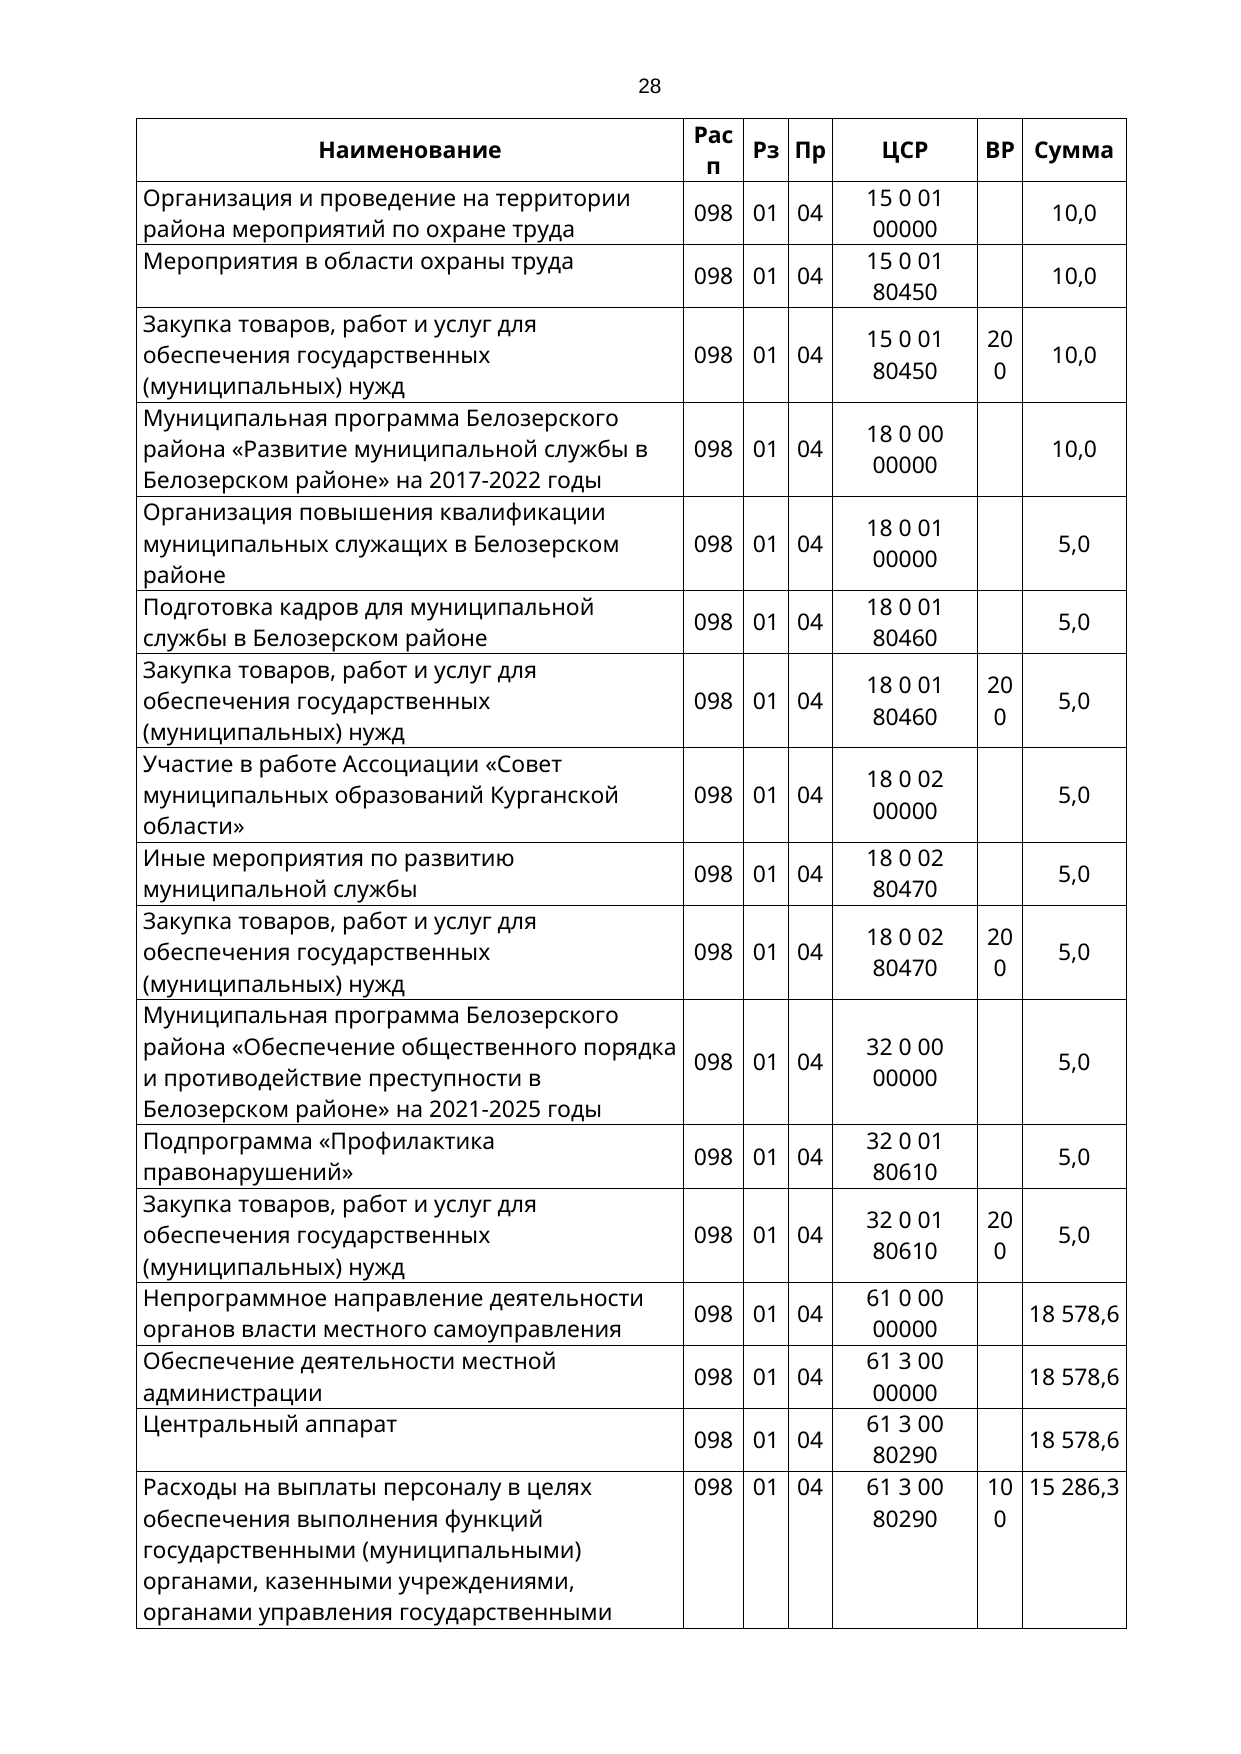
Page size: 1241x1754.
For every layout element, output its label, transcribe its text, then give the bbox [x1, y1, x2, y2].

table_cell [978, 1283, 1022, 1345]
table_cell [978, 1346, 1022, 1408]
table_cell 15 286,3 [1023, 1472, 1126, 1627]
table_cell 01 [744, 1346, 788, 1408]
table_cell 18 0 02 80470 [833, 843, 977, 904]
table_cell 04 [789, 1125, 832, 1187]
table_cell [978, 403, 1022, 496]
table_cell 098 [684, 1125, 743, 1187]
table_cell 098 [684, 843, 743, 904]
table_cell 18 578,6 [1023, 1346, 1126, 1408]
table_cell 5,0 [1023, 843, 1126, 904]
table_cell 098 [684, 1346, 743, 1408]
table_cell 5,0 [1023, 748, 1126, 842]
table_cell 10,0 [1023, 245, 1126, 307]
table_cell Мероприятия в области охраны труда [137, 245, 683, 307]
table_cell Непрограммное направление деятельности органов власти местного самоуправления [137, 1283, 683, 1345]
table_cell 04 [789, 308, 832, 401]
table_cell 15 0 01 80450 [833, 308, 977, 401]
table_cell 01 [744, 308, 788, 401]
table_cell 18 578,6 [1023, 1409, 1126, 1471]
table_cell 18 0 01 80460 [833, 591, 977, 653]
table_cell Подпрограмма «Профилактика правонарушений» [137, 1125, 683, 1187]
table_cell 32 0 00 00000 [833, 1000, 977, 1124]
table_cell 098 [684, 591, 743, 653]
table_cell Организация повышения квалификации муниципальных служащих в Белозерском районе [137, 497, 683, 590]
table_cell 04 [789, 1472, 832, 1627]
table_cell 01 [744, 1409, 788, 1471]
table_cell 15 0 01 80450 [833, 245, 977, 307]
table_cell 5,0 [1023, 1000, 1126, 1124]
table_cell 04 [789, 748, 832, 842]
table_cell 01 [744, 1283, 788, 1345]
table_cell 18 0 02 00000 [833, 748, 977, 842]
table_cell 01 [744, 591, 788, 653]
table_cell 18 0 01 00000 [833, 497, 977, 590]
table_cell 5,0 [1023, 654, 1126, 747]
table_cell 200 [978, 1189, 1022, 1282]
table_cell Центральный аппарат [137, 1409, 683, 1471]
table_cell 5,0 [1023, 497, 1126, 590]
table_cell 01 [744, 843, 788, 904]
table_cell 61 3 00 00000 [833, 1346, 977, 1408]
table_cell 15 0 01 00000 [833, 182, 977, 244]
table_header ВР [978, 119, 1022, 181]
table_cell Закупка товаров, работ и услуг для обеспечения государственных (муниципальных) нужд [137, 308, 683, 401]
table_header Пр [789, 119, 832, 181]
table_cell 5,0 [1023, 1125, 1126, 1187]
table_cell 01 [744, 245, 788, 307]
table_cell Закупка товаров, работ и услуг для обеспечения государственных (муниципальных) нужд [137, 654, 683, 747]
table_cell 04 [789, 1189, 832, 1282]
table_cell 01 [744, 906, 788, 999]
table_cell [978, 843, 1022, 904]
table_cell 200 [978, 906, 1022, 999]
table_cell Участие в работе Ассоциации «Совет муниципальных образований Курганской области» [137, 748, 683, 842]
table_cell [137, 1472, 683, 1627]
table_cell 098 [684, 748, 743, 842]
table_cell 01 [744, 497, 788, 590]
table_cell 098 [684, 654, 743, 747]
table_cell 04 [789, 497, 832, 590]
table_cell 01 [744, 1472, 788, 1627]
table_cell Иные мероприятия по развитию муниципальной службы [137, 843, 683, 904]
table_cell 61 0 00 00000 [833, 1283, 977, 1345]
table_header ЦСР [833, 119, 977, 181]
table_cell Обеспечение деятельности местной администрации [137, 1346, 683, 1408]
table_cell 04 [789, 1346, 832, 1408]
table_cell 04 [789, 1409, 832, 1471]
table_cell [978, 1409, 1022, 1471]
table_cell 01 [744, 182, 788, 244]
table_header Сумма [1023, 119, 1126, 181]
table_cell 18 0 00 00000 [833, 403, 977, 496]
table_cell 04 [789, 1000, 832, 1124]
table_cell 098 [684, 1000, 743, 1124]
table_cell 01 [744, 654, 788, 747]
table_cell 04 [789, 182, 832, 244]
table_cell 01 [744, 748, 788, 842]
table_cell 01 [744, 1189, 788, 1282]
table_cell 32 0 01 80610 [833, 1189, 977, 1282]
table_cell 098 [684, 1409, 743, 1471]
table_cell [978, 497, 1022, 590]
table_cell 5,0 [1023, 591, 1126, 653]
table_cell [978, 182, 1022, 244]
table_cell Закупка товаров, работ и услуг для обеспечения государственных (муниципальных) нужд [137, 906, 683, 999]
table_cell 04 [789, 906, 832, 999]
table_cell 04 [789, 403, 832, 496]
table_cell 098 [684, 906, 743, 999]
table_cell 10,0 [1023, 182, 1126, 244]
table_cell Муниципальная программа Белозерского района «Развитие муниципальной службы в Белозерском районе» на 2017-2022 годы [137, 403, 683, 496]
table_cell 098 [684, 1189, 743, 1282]
table_cell 098 [684, 182, 743, 244]
table_cell 098 [684, 1472, 743, 1627]
table_cell 098 [684, 245, 743, 307]
table_cell 32 0 01 80610 [833, 1125, 977, 1187]
table_cell 200 [978, 654, 1022, 747]
table_cell [978, 748, 1022, 842]
table_cell Подготовка кадров для муниципальной службы в Белозерском районе [137, 591, 683, 653]
table_cell [978, 1000, 1022, 1124]
table_cell 04 [789, 245, 832, 307]
table_cell 098 [684, 403, 743, 496]
table_cell 5,0 [1023, 1189, 1126, 1282]
table_cell 04 [789, 1283, 832, 1345]
table_cell 01 [744, 403, 788, 496]
table_cell 18 0 01 80460 [833, 654, 977, 747]
table_cell 098 [684, 497, 743, 590]
table_cell 100 [978, 1472, 1022, 1627]
table_cell 61 3 00 80290 [833, 1472, 977, 1627]
table_cell 18 578,6 [1023, 1283, 1126, 1345]
table_cell 098 [684, 1283, 743, 1345]
table_cell 04 [789, 591, 832, 653]
table_cell 04 [789, 843, 832, 904]
table_cell 10,0 [1023, 403, 1126, 496]
table_cell Закупка товаров, работ и услуг для обеспечения государственных (муниципальных) нужд [137, 1189, 683, 1282]
table_header Расп [684, 119, 743, 181]
table_header Наименование [137, 119, 683, 181]
table_cell 18 0 02 80470 [833, 906, 977, 999]
table_cell [978, 1125, 1022, 1187]
table_cell Организация и проведение на территории района мероприятий по охране труда [137, 182, 683, 244]
table_cell 5,0 [1023, 906, 1126, 999]
table_cell 01 [744, 1125, 788, 1187]
table_cell [978, 591, 1022, 653]
table_cell 200 [978, 308, 1022, 401]
table_cell 04 [789, 654, 832, 747]
table_cell 01 [744, 1000, 788, 1124]
table_cell 098 [684, 308, 743, 401]
table_cell [978, 245, 1022, 307]
table_header Рз [744, 119, 788, 181]
table_cell Муниципальная программа Белозерского района «Обеспечение общественного порядка и противодействие преступности в Белозерском районе» на 2021-2025 годы [137, 1000, 683, 1124]
table_cell 61 3 00 80290 [833, 1409, 977, 1471]
table_cell 10,0 [1023, 308, 1126, 401]
